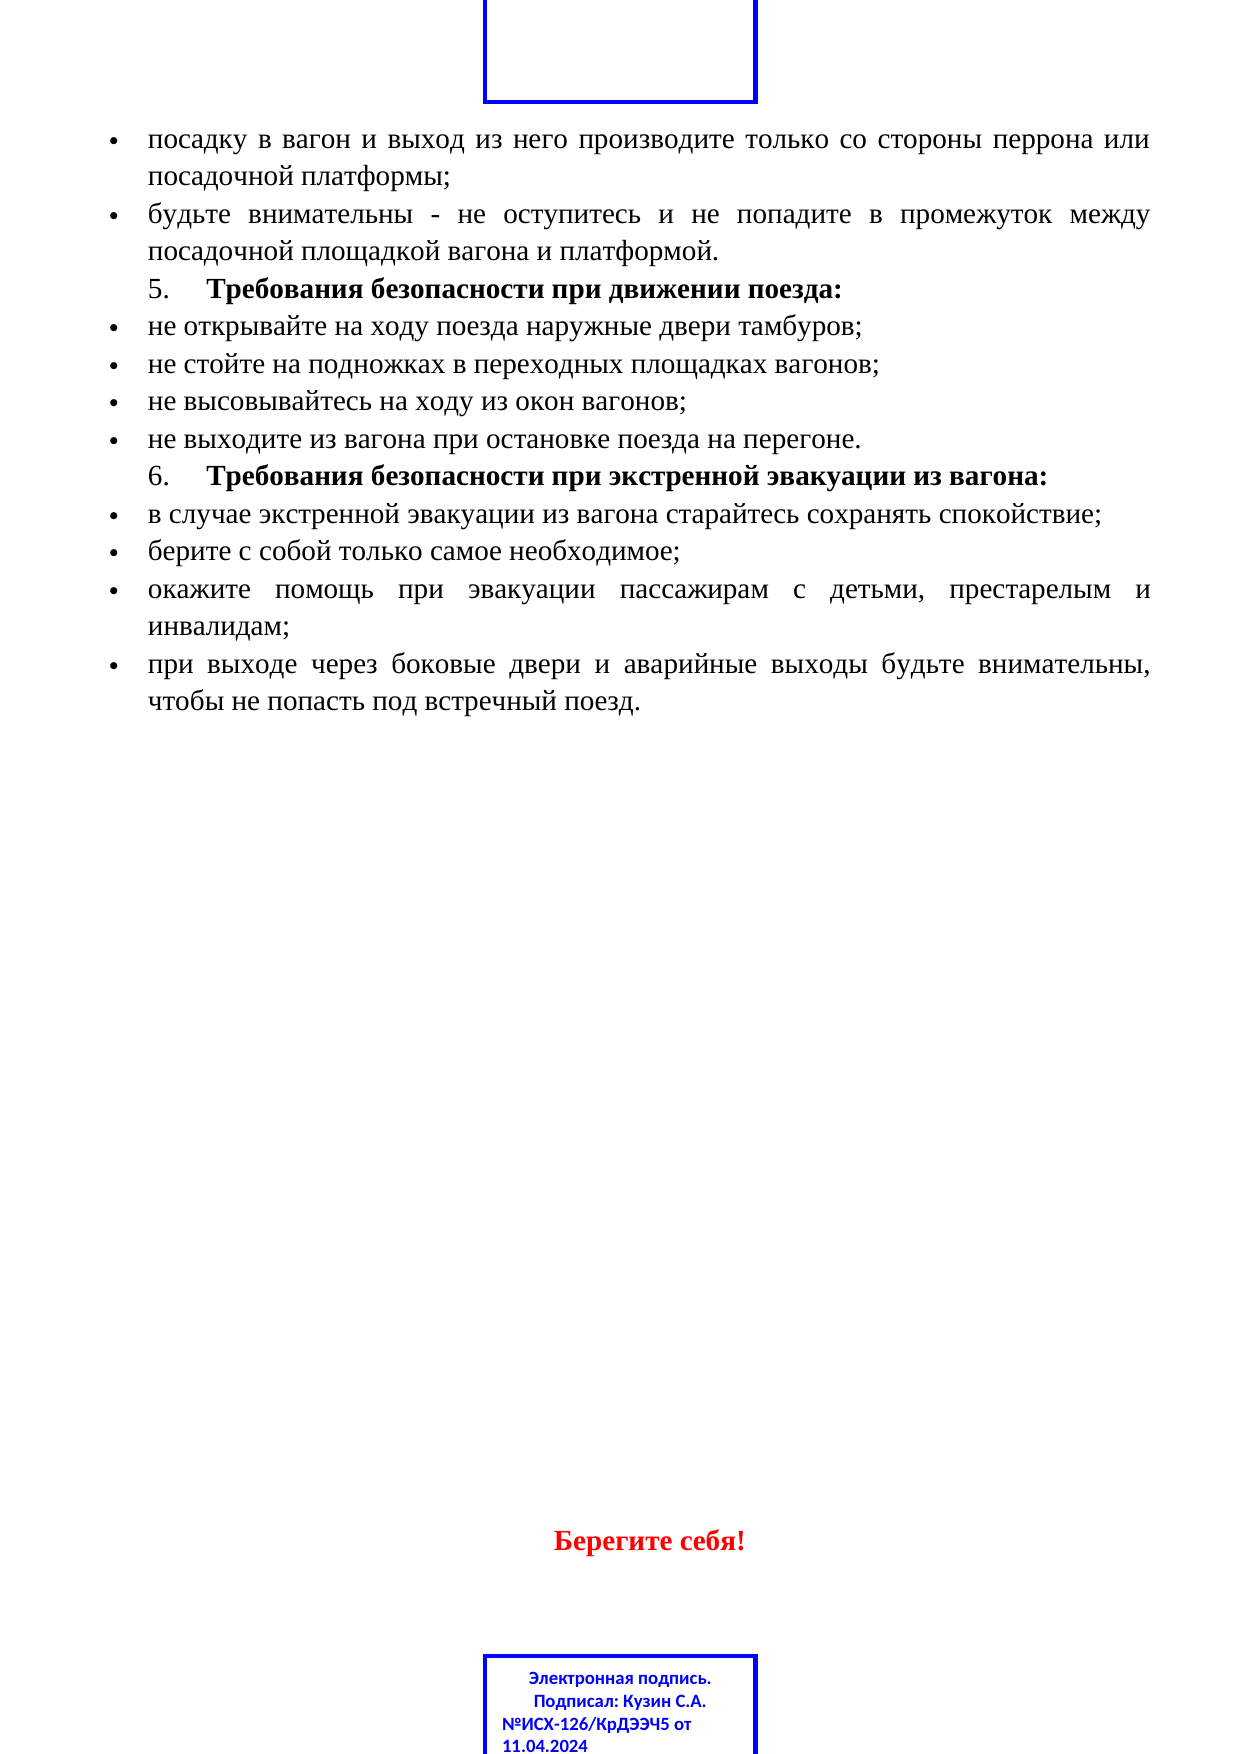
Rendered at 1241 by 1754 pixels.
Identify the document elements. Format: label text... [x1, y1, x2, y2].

list будьте внимательны - не оступитесь и не попадите в промежуток между посадочной площадкой вагона и платформой. [110, 193, 1152, 268]
list не стойте на подножках в переходных площадках вагонов; [110, 343, 1152, 381]
list в случае экстренной эвакуации из вагона старайтесь сохранять спокойствие; [110, 493, 1152, 531]
list окажите помощь при эвакуации пассажирам с детьми, престарелым и инвалидам; [110, 568, 1152, 643]
list посадку в вагон и выход из него производите только со стороны перрона или посадочной платформы; [110, 118, 1152, 193]
list не высовывайтесь на ходу из окон вагонов; [110, 381, 1152, 418]
list не открывайте на ходу поезда наружные двери тамбуров; [110, 306, 1152, 343]
list при выходе через боковые двери и аварийные выходы будьте внимательны, чтобы не попасть под встречный поезд. [110, 643, 1152, 718]
text Берегите себя! [148, 1523, 1152, 1557]
text 5. Требования безопасности при движении поезда: [148, 268, 1152, 306]
list берите с собой только самое необходимое; [110, 531, 1152, 568]
list не выходите из вагона при остановке поезда на перегоне. [110, 418, 1152, 456]
text 6. Требования безопасности при экстренной эвакуации из вагона: [148, 456, 1152, 493]
